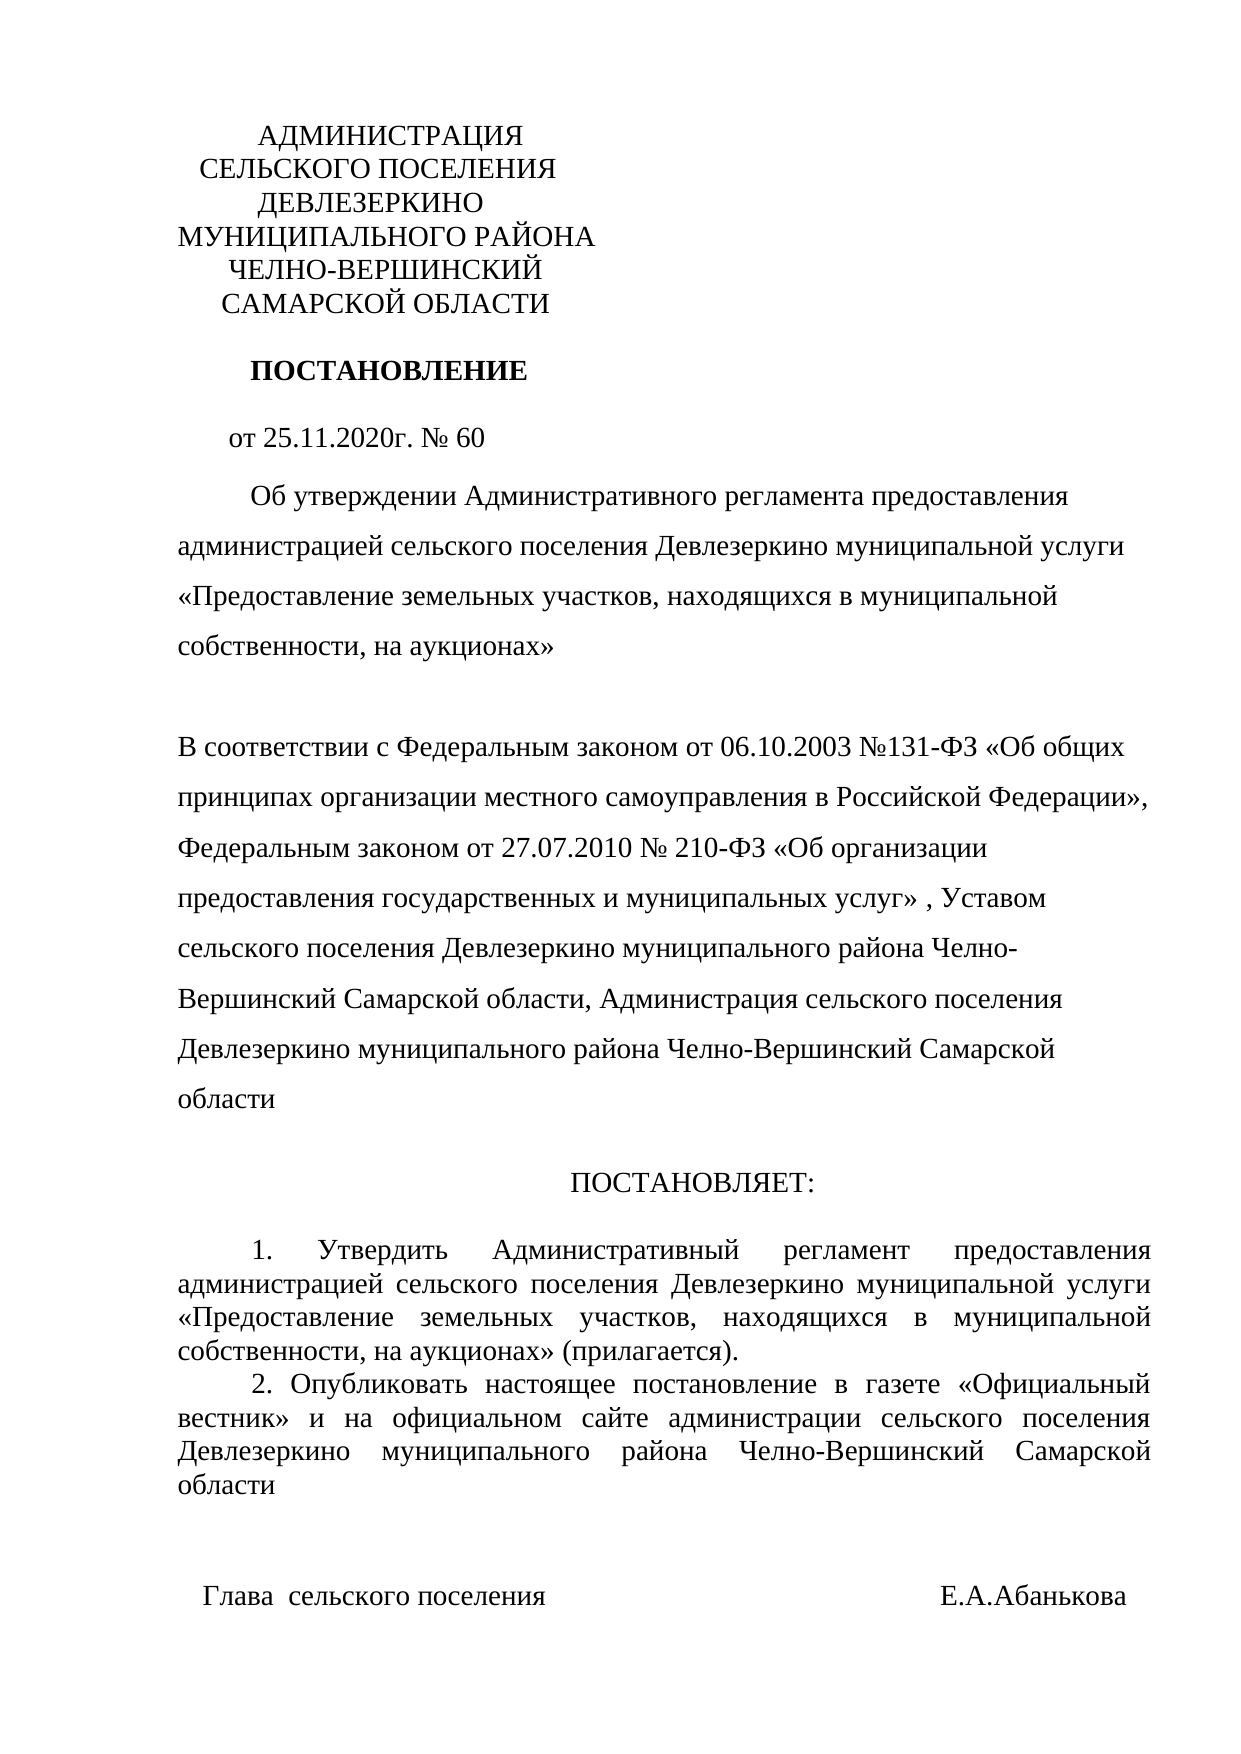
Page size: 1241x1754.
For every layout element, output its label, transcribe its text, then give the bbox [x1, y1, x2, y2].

text САМАРСКОЙ ОБЛАСТИ [177, 286, 1152, 319]
text ЧЕЛНО-ВЕРШИНСКИЙ [177, 252, 1152, 286]
text Об утверждении Административного регламента предоставления администрацией сельского поселения Девлезеркино муниципальной услуги «Предоставление земельных участков, находящихся в муниципальной собственности, на аукционах» [177, 478, 1152, 662]
text ПОСТАНОВЛЕНИЕ [177, 353, 1152, 386]
text Глава сельского поселения Е.А.Абанькова [177, 1578, 1152, 1611]
text 1. Утвердить Административный регламент предоставления администрацией сельского поселения Девлезеркино муниципальной услуги «Предоставление земельных участков, находящихся в муниципальной собственности, на аукционах» (прилагается). [177, 1232, 1152, 1366]
text ДЕВЛЕЗЕРКИНО [177, 185, 1152, 219]
text АДМИНИСТРАЦИЯ [177, 118, 1152, 152]
text В соответствии с Федеральным законом от 06.10.2003 №131-ФЗ «Об общих принципах организации местного самоуправления в Российской Федерации», Федеральным законом от 27.07.2010 № 210-ФЗ «Об организации предоставления государственных и муниципальных услуг» , Уставом сельского поселения Девлезеркино муниципального района Челно-Вершинский Самарской области, Администрация сельского поселения Девлезеркино муниципального района Челно-Вершинский Самарской области [177, 729, 1152, 1115]
text МУНИЦИПАЛЬНОГО РАЙОНА [177, 219, 1152, 252]
text 2. Опубликовать настоящее постановление в газете «Официальный вестник» и на официальном сайте администрации сельского поселения Девлезеркино муниципального района Челно-Вершинский Самарской области [177, 1366, 1152, 1501]
text СЕЛЬСКОГО ПОСЕЛЕНИЯ [177, 152, 1152, 185]
text от 25.11.2020г. № 60 [177, 420, 1152, 453]
text ПОСТАНОВЛЯЕТ: [177, 1165, 1152, 1199]
